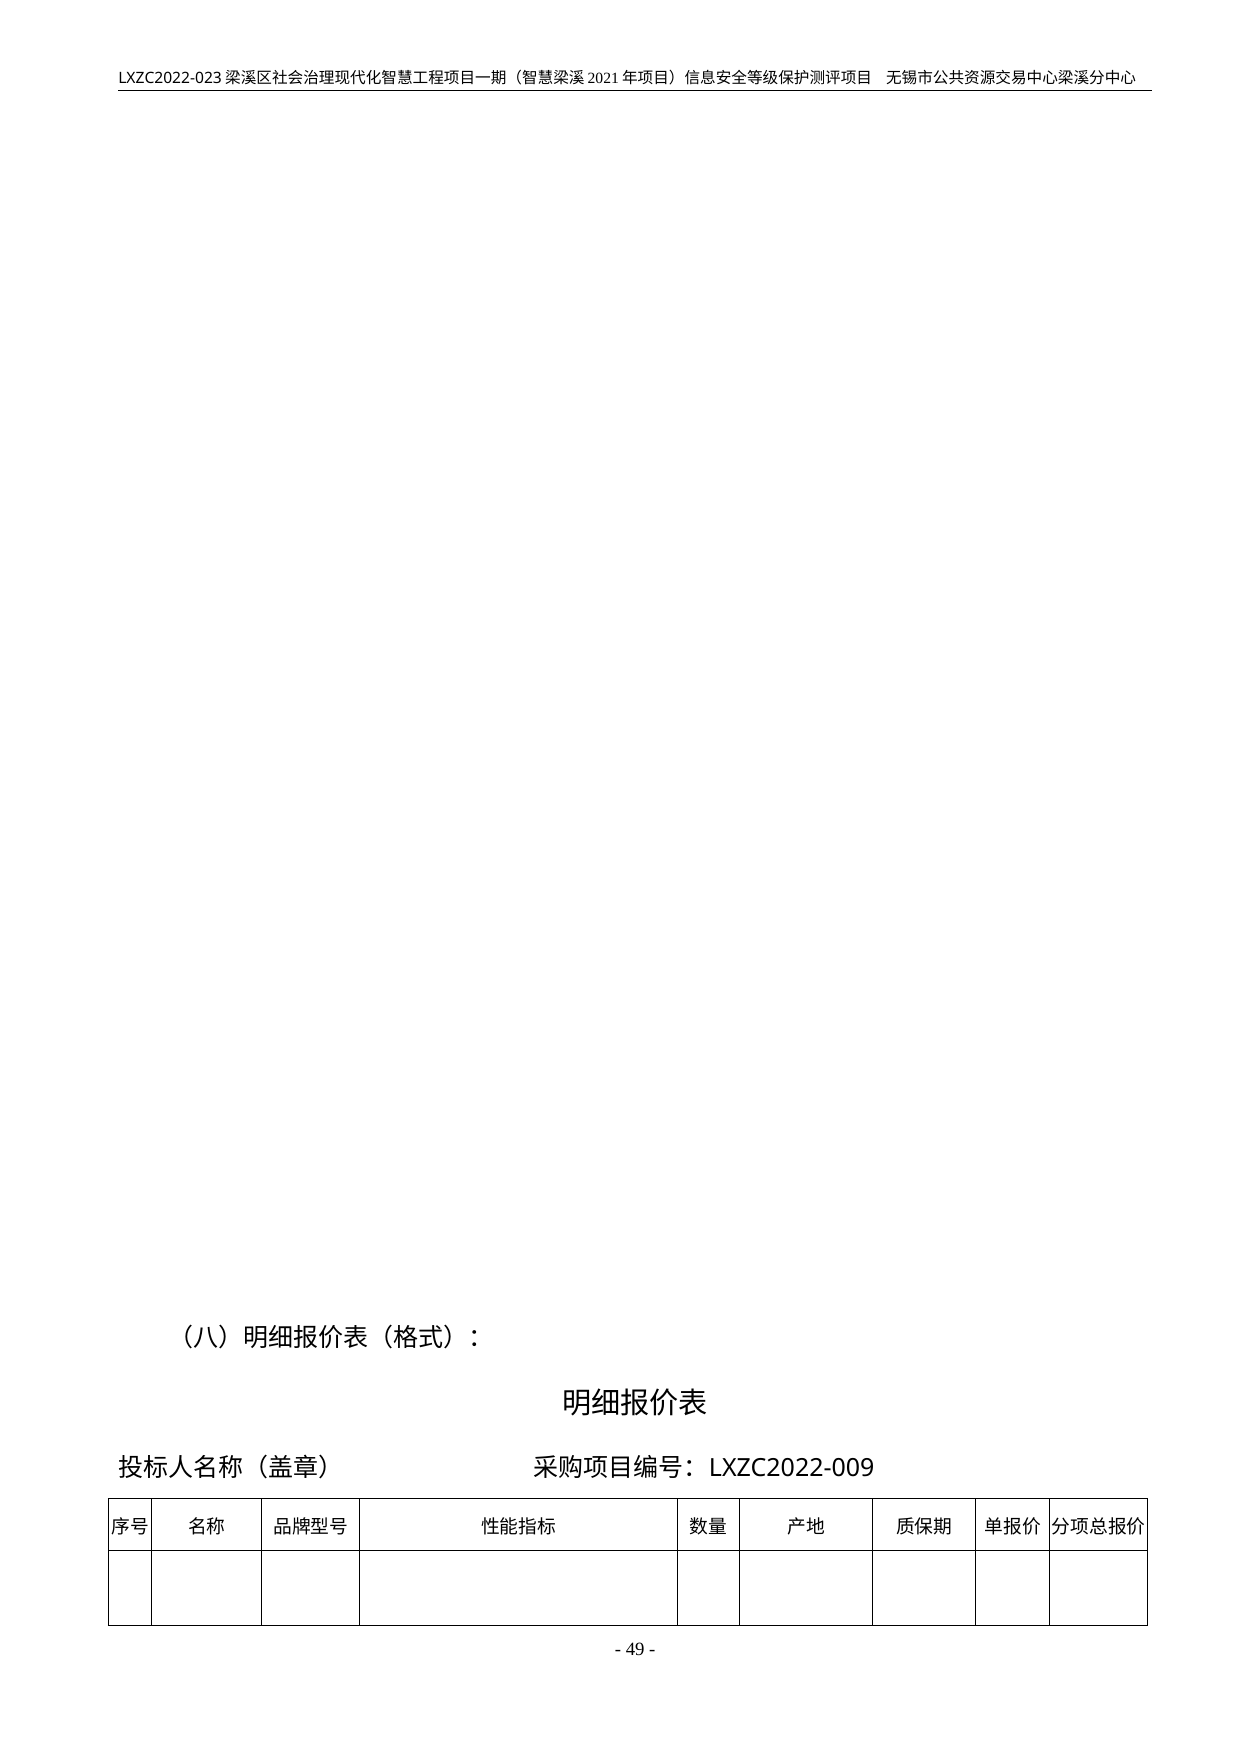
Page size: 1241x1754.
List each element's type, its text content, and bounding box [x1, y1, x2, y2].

table_header 名称 [152, 1499, 261, 1550]
table_header 质保期 [873, 1499, 975, 1550]
table_header 品牌型号 [262, 1499, 359, 1550]
table_cell [152, 1551, 261, 1624]
table_cell [976, 1551, 1049, 1624]
table_header 数量 [678, 1499, 739, 1550]
table_header 单报价 [976, 1499, 1049, 1550]
text 明细报价表 [118, 1368, 1152, 1433]
table_cell [1050, 1551, 1147, 1624]
table_header 序号 [109, 1499, 151, 1550]
table_header 性能指标 [360, 1499, 677, 1550]
table_cell [109, 1551, 151, 1624]
table_header 分项总报价 [1050, 1499, 1147, 1550]
text 投标人名称（盖章） 采购项目编号：LXZC2022-009 [118, 1433, 1152, 1498]
table_cell [873, 1551, 975, 1624]
table_cell [678, 1551, 739, 1624]
table_cell [360, 1551, 677, 1624]
table_cell [740, 1551, 872, 1624]
table_cell [262, 1551, 359, 1624]
text （八）明细报价表（格式）： [118, 1303, 1152, 1368]
table_header 产地 [740, 1499, 872, 1550]
